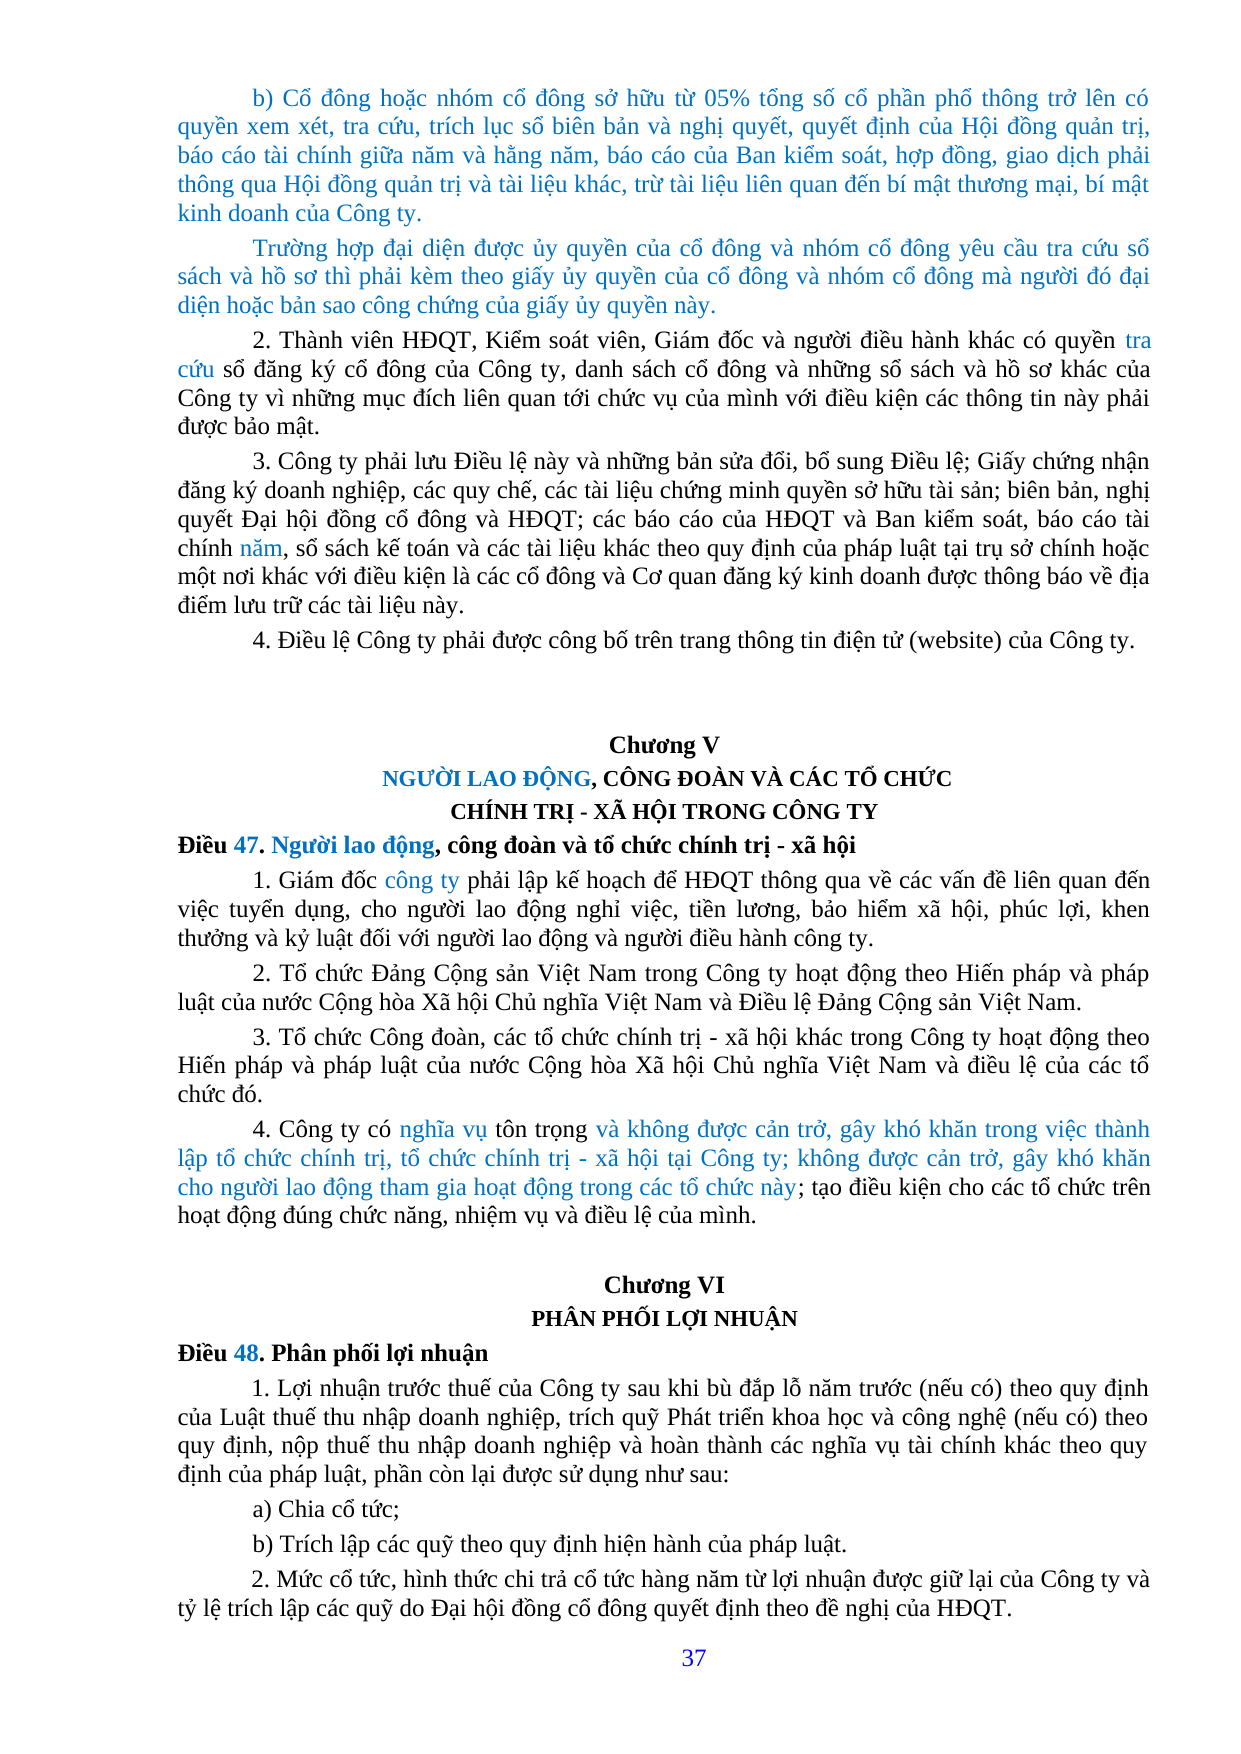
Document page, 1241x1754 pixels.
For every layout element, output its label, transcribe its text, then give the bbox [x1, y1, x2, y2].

text 2. Mức cổ tức, hình thức chi trả cổ tức hàng năm từ lợi nhuận được giữ lại của Công ty và tỷ lệ trích lập các quỹ do Đại hội đồng cổ đông quyết định theo đề nghị của HĐQT. [177, 1564, 1152, 1622]
text 4. Công ty có nghĩa vụ tôn trọng và không được cản trở, gây khó khăn trong việc thành lập tổ chức chính trị, tổ chức chính trị - xã hội tại Công ty; không được cản trở, gây khó khăn cho người lao động tham gia hoạt động trong các tổ chức này; tạo điều kiện cho các tổ chức trên hoạt động đúng chức năng, nhiệm vụ và điều lệ của mình. [177, 1114, 1152, 1229]
text NGƯỜI LAO ĐỘNG, CÔNG ĐOÀN VÀ CÁC TỔ CHỨC [177, 765, 1152, 792]
text b) Cổ đông hoặc nhóm cổ đông sở hữu từ 05% tổng số cổ phần phổ thông trở lên có quyền xem xét, tra cứu, trích lục sổ biên bản và nghị quyết, quyết định của Hội đồng quản trị, báo cáo tài chính giữa năm và hằng năm, báo cáo của Ban kiểm soát, hợp đồng, giao dịch phải thông qua Hội đồng quản trị và tài liệu khác, trừ tài liệu liên quan đến bí mật thương mại, bí mật kinh doanh của Công ty. [177, 83, 1152, 226]
text 2. Thành viên HĐQT, Kiểm soát viên, Giám đốc và người điều hành khác có quyền tra cứu sổ đăng ký cổ đông của Công ty, danh sách cổ đông và những sổ sách và hồ sơ khác của Công ty vì những mục đích liên quan tới chức vụ của mình với điều kiện các thông tin này phải được bảo mật. [177, 325, 1152, 440]
text b) Trích lập các quỹ theo quy định hiện hành của pháp luật. [177, 1529, 1148, 1558]
text 3. Tổ chức Công đoàn, các tổ chức chính trị - xã hội khác trong Công ty hoạt động theo Hiến pháp và pháp luật của nước Cộng hòa Xã hội Chủ nghĩa Việt và điều lệ của các tổ chức đó. [177, 1022, 1152, 1108]
text CHÍNH TRỊ - XÃ HỘI TRONG CÔNG TY [177, 798, 1152, 824]
text 4. Điều lệ Công ty phải được công bố trên trang thông tin điện tử (website) của Công ty. [177, 625, 1152, 654]
text Trường hợp đại diện được ủy quyền của cổ đông và nhóm cổ đông yêu cầu tra cứu sổ sách và hồ sơ thì phải kèm theo giấy ủy quyền của cổ đông và nhóm cổ đông mà người đó đại diện hoặc bản sao công chứng của giấy ủy quyền này. [177, 233, 1152, 319]
text Điều 47. Người lao động, công đoàn và tổ chức chính trị - xã hội [177, 830, 1152, 859]
text Chương VI [177, 1270, 1152, 1299]
text 1. Lợi nhuận trước thuế của Công ty sau khi bù đắp lỗ năm trước (nếu có) theo quy định của Luật thuế thu nhập doanh nghiệp, trích quỹ Phát triển khoa học và công nghệ (nếu có) theo quy định, nộp thuế thu nhập doanh nghiệp và hoàn thành các nghĩa vụ tài chính khác theo quy định của pháp luật, phần còn lại được sử dụng như sau: [177, 1373, 1148, 1488]
text PHÂN PHỐI LỢI NHUẬN [177, 1305, 1152, 1332]
text 2. Tổ chức Đảng Cộng sản Việt trong Công ty hoạt động theo Hiến pháp và pháp luật của nước Cộng hòa Xã hội Chủ nghĩa Việt và Điều lệ Đảng Cộng sản Việt . [177, 958, 1152, 1015]
text a) Chia cổ tức; [177, 1494, 1148, 1523]
text Điều 48. Phân phối lợi nhuận [177, 1338, 1152, 1367]
text 3. Công ty phải lưu Điều lệ này và những bản sửa đổi, bổ sung Điều lệ; Giấy chứng nhận đăng ký doanh nghiệp, các quy chế, các tài liệu chứng minh quyền sở hữu tài sản; biên bản, nghị quyết Đại hội đồng cổ đông và HĐQT; các báo cáo của HĐQT và Ban kiểm soát, báo cáo tài chính năm, sổ sách kế toán và các tài liệu khác theo quy định của pháp luật tại trụ sở chính hoặc một nơi khác với điều kiện là các cổ đông và Cơ quan đăng ký kinh doanh được thông báo về địa điểm lưu trữ các tài liệu này. [177, 446, 1152, 619]
text Chương V [177, 730, 1152, 759]
text 1. Giám đốc công ty phải lập kế hoạch để HĐQT thông qua về các vấn đề liên quan đến việc tuyển dụng, cho người lao động nghỉ việc, tiền lương, bảo hiểm xã hội, phúc lợi, khen thưởng và kỷ luật đối với người lao động và người điều hành công ty. [177, 865, 1152, 952]
